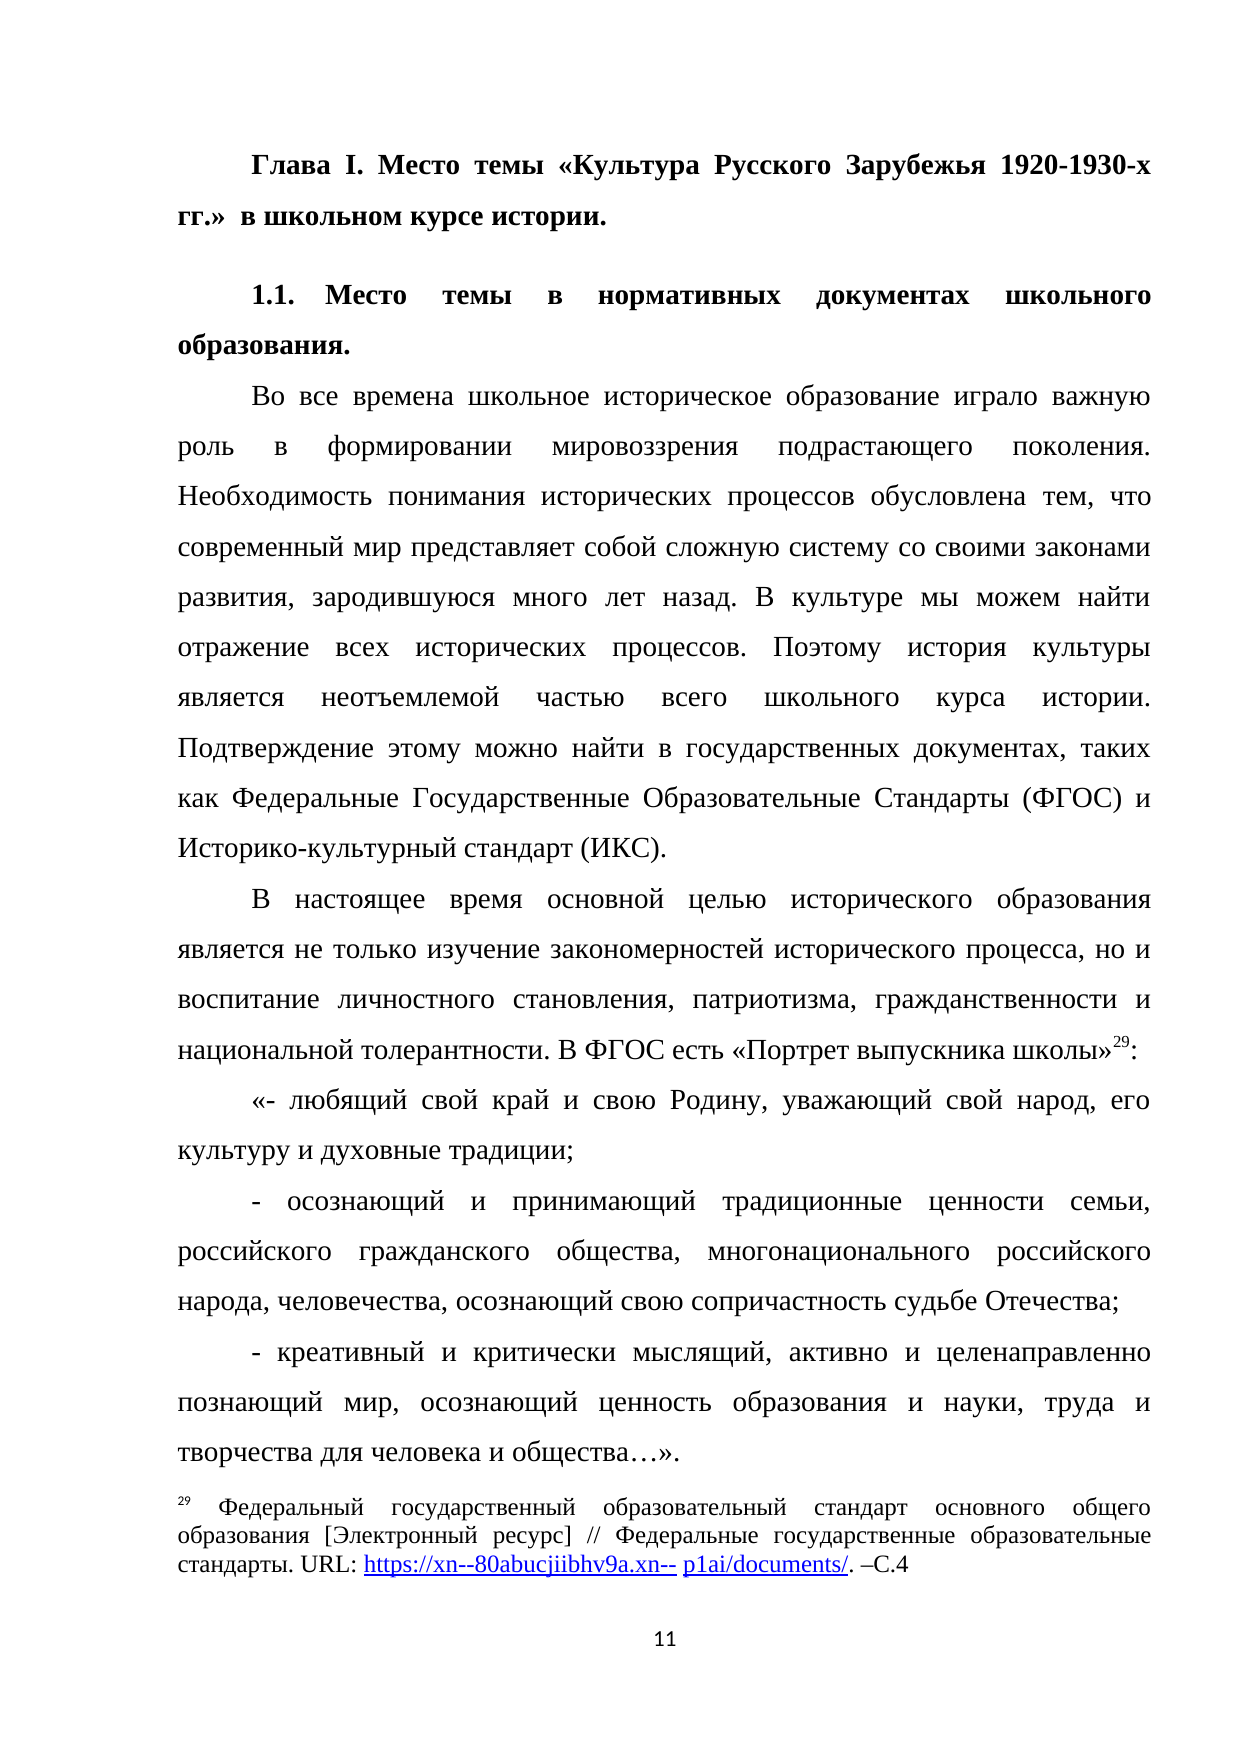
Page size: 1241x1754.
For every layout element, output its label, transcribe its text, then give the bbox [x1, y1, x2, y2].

subtitle Глава I. Место темы «Культура Русского Зарубежья 1920-1930-х гг.» в школьном курсе истории. [177, 147, 1152, 231]
text В настоящее время основной целью исторического образования является не только изучение закономерностей исторического процесса, но и воспитание личностного становления, патриотизма, гражданственности и национальной толерантности. В ФГОС есть «Портрет выпускника школы»: [177, 881, 1152, 1065]
text - осознающий и принимающий традиционные ценности семьи, российского гражданского общества, многонационального российского народа, человечества, осознающий свою сопричастность судьбе Отечества; [177, 1183, 1152, 1317]
list Место темы в нормативных документах школьного образования. [177, 277, 1152, 361]
text - креативный и критически мыслящий, активно и целенаправленно познающий мир, осознающий ценность образования и науки, труда и творчества для человека и общества…». [177, 1334, 1152, 1468]
text «- любящий свой край и свою Родину, уважающий свой народ, его культуру и духовные традиции; [177, 1082, 1152, 1166]
text Во все времена школьное историческое образование играло важную роль в формировании мировоззрения подрастающего поколения. Необходимость понимания исторических процессов обусловлена ​​тем, что современный мир представляет собой сложную систему со своими законами развития, зародившуюся много лет назад. В культуре мы можем найти отражение всех исторических процессов. Поэтому история культуры является неотъемлемой частью всего школьного курса истории. Подтверждение этому можно найти в государственных документах, таких как Федеральные Государственные Образовательные Стандарты (ФГОС) и Историко-культурный стандарт (ИКС). [177, 378, 1152, 864]
